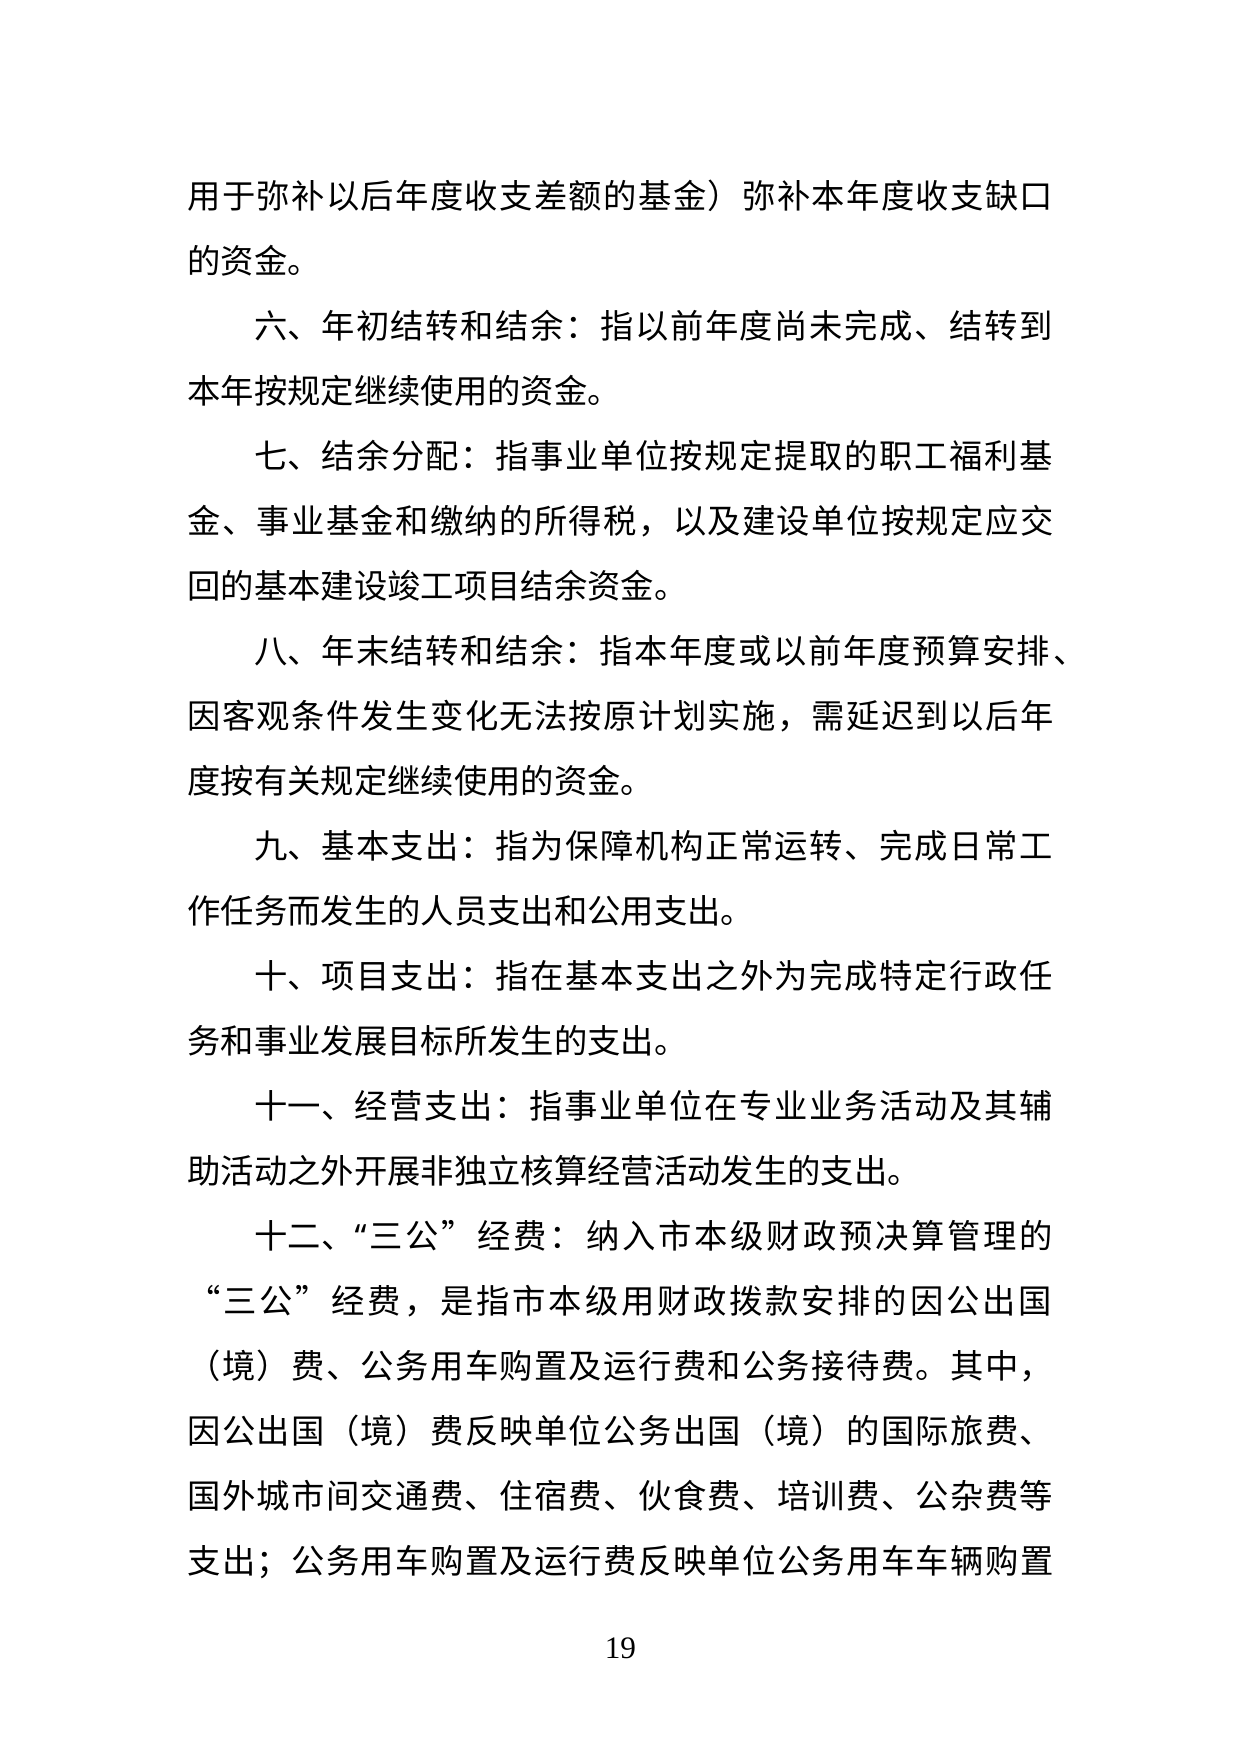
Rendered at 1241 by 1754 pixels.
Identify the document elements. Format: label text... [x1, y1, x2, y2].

list 经营支出：指事业单位在专业业务活动及其辅助活动之外开展非独立核算经营活动发生的支出。 [187, 1072, 1053, 1202]
list 项目支出：指在基本支出之外为完成特定行政任务和事业发展目标所发生的支出。 [187, 942, 1053, 1072]
list 年末结转和结余：指本年度或以前年度预算安排、因客观条件发生变化无法按原计划实施，需延迟到以后年度按有关规定继续使用的资金。 [187, 617, 1053, 812]
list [187, 162, 1053, 292]
list 年初结转和结余：指以前年度尚未完成、结转到本年按规定继续使用的资金。 [187, 292, 1053, 422]
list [187, 1202, 1053, 1592]
list 结余分配：指事业单位按规定提取的职工福利基金、事业基金和缴纳的所得税，以及建设单位按规定应交回的基本建设竣工项目结余资金。 [187, 422, 1053, 617]
list 基本支出：指为保障机构正常运转、完成日常工作任务而发生的人员支出和公用支出。 [187, 812, 1053, 942]
